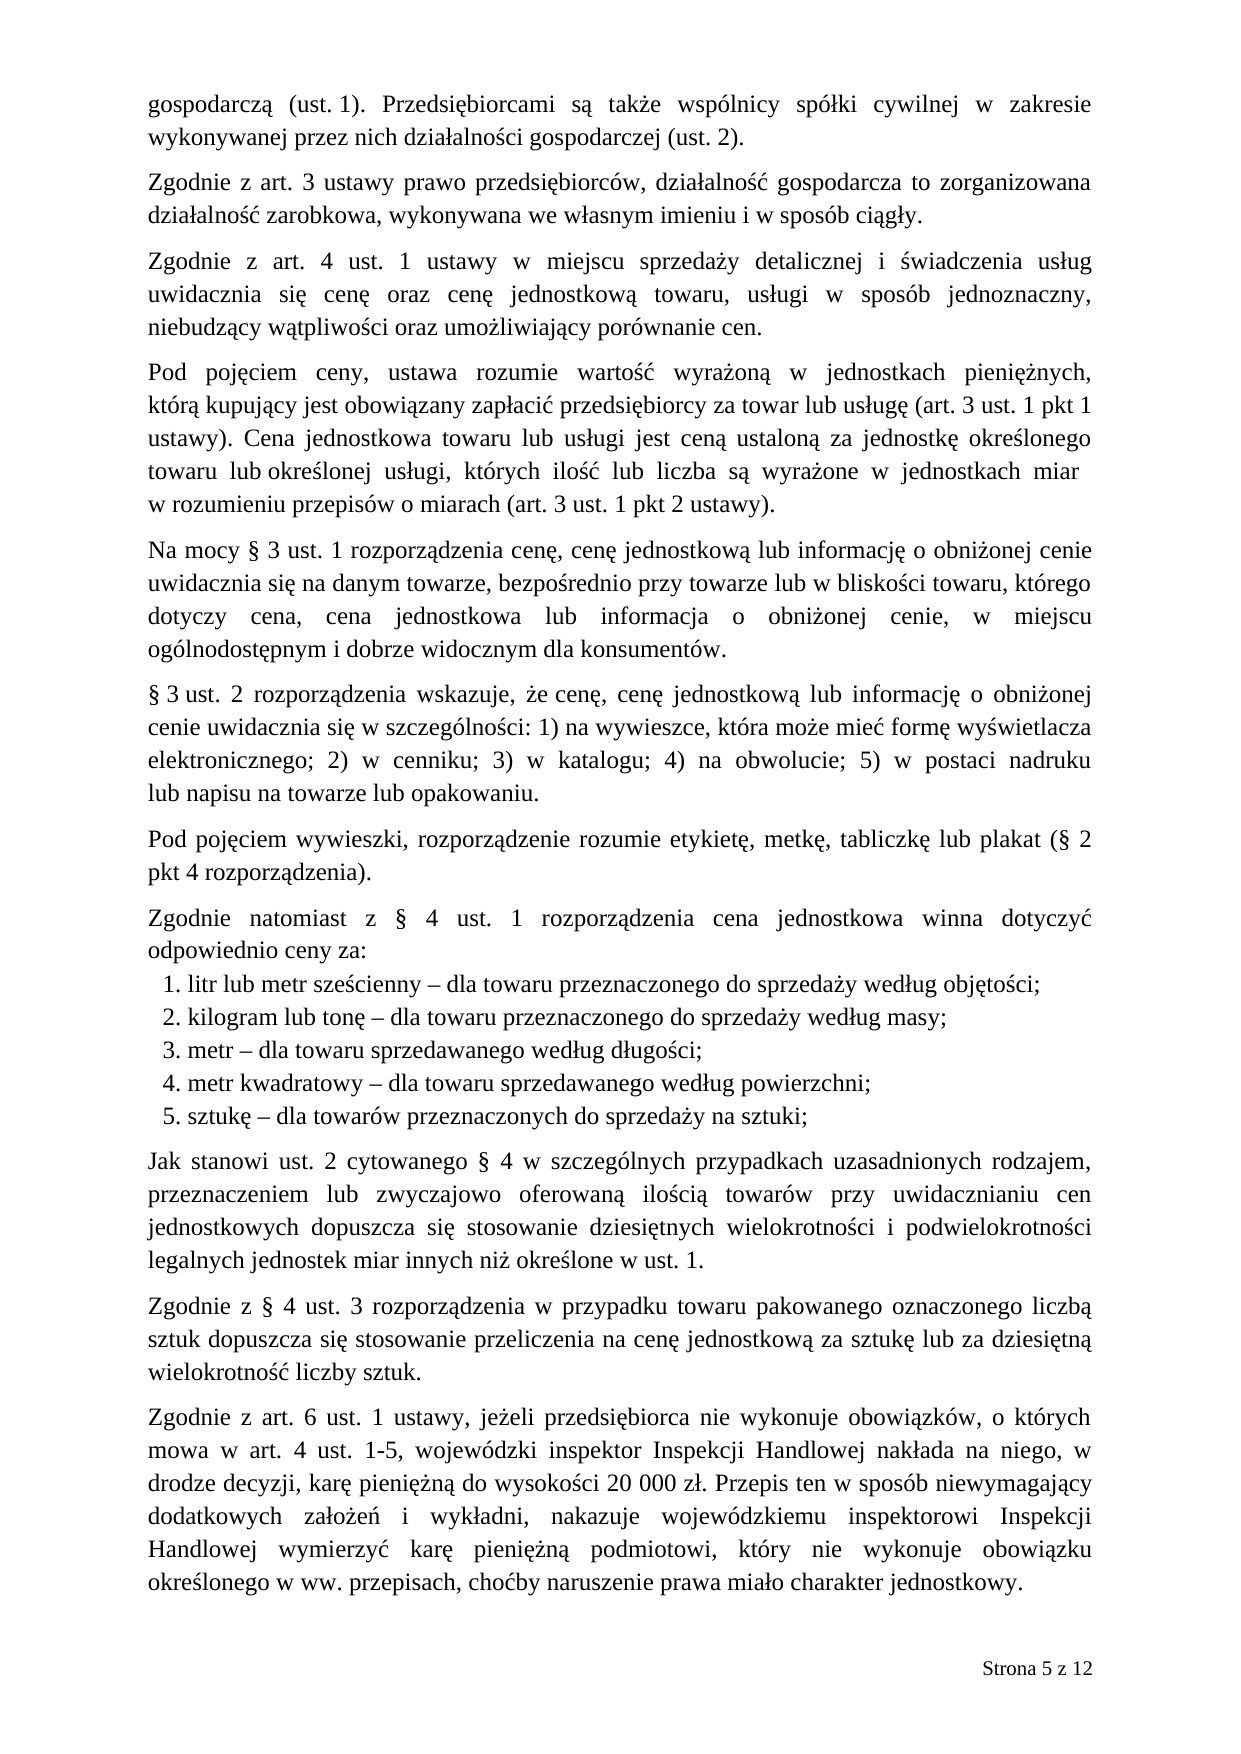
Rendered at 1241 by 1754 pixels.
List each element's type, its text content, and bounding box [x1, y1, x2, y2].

text Na mocy § 3 ust. 1 rozporządzenia cenę, cenę jednostkową lub informację o obniżonej cenie uwidacznia się na danym towarze, bezpośrednio przy towarze lub w bliskości towaru, którego dotyczy cena, cena jednostkowa lub informacja o obniżonej cenie, w miejscu ogólnodostępnym i dobrze widocznym dla konsumentów. [148, 630, 1092, 663]
text Zgodnie z art. 4 ust. 1 ustawy w miejscu sprzedaży detalicznej i świadczenia usług uwidacznia się cenę oraz cenę jednostkową towaru, usługi w sposób jednoznaczny, niebudzący wątpliwości oraz umożliwiający porównanie cen. [148, 246, 1092, 279]
list kilogram lub tonę – dla towaru przeznaczonego do sprzedaży według masy; [162, 1002, 1092, 1030]
text Pod pojęciem wywieszki, rozporządzenie rozumie etykietę, metkę, tabliczkę lub plakat (§ 2 pkt 4 rozporządzenia). [148, 824, 1092, 886]
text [148, 89, 1092, 150]
text Zgodnie z art. 4 ust. 1 ustawy w miejscu sprzedaży detalicznej i świadczenia usług uwidacznia się cenę oraz cenę jednostkową towaru, usługi w sposób jednoznaczny, niebudzący wątpliwości oraz umożliwiający porównanie cen. [148, 307, 1092, 341]
text Zgodnie z art. 3 ustawy prawo przedsiębiorców, działalność gospodarcza to zorganizowana działalność zarobkowa, wykonywana we własnym imieniu i w sposób ciągły. [148, 167, 1092, 229]
list litr lub metr sześcienny – dla towaru przeznaczonego do sprzedaży według objętości; [162, 969, 1092, 997]
text Na mocy § 3 ust. 1 rozporządzenia cenę, cenę jednostkową lub informację o obniżonej cenie uwidacznia się na danym towarze, bezpośrednio przy towarze lub w bliskości towaru, którego dotyczy cena, cena jednostkowa lub informacja o obniżonej cenie, w miejscu ogólnodostępnym i dobrze widocznym dla konsumentów. [148, 535, 1092, 568]
text § 3 ust. 2 rozporządzenia wskazuje, że cenę, cenę jednostkową lub informację o obniżonej cenie uwidacznia się w szczególności: 1) na wywieszce, która może mieć formę wyświetlacza elektronicznego; 2) w cenniku; 3) w katalogu; 4) na obwolucie; 5) w postaci nadruku lub napisu na towarze lub opakowaniu. [148, 679, 1092, 807]
text Pod pojęciem ceny, ustawa rozumie wartość wyrażoną w jednostkach pieniężnych, którą kupujący jest obowiązany zapłacić przedsiębiorcy za towar lub usługę (art. 3 ust. 1 pkt 1 ustawy). Cena jednostkowa towaru lub usługi jest ceną ustaloną za jednostkę określonego towaru lub określonej usługi, których ilość lub liczba są wyrażone w jednostkach miar w rozumieniu przepisów o miarach (art. 3 ust. 1 pkt 2 ustawy). [148, 357, 1092, 518]
text Zgodnie natomiast z § 4 ust. 1 rozporządzenia cena jednostkowa winna dotyczyć odpowiednio ceny za: [148, 903, 1092, 964]
text Zgodnie z § 4 ust. 3 rozporządzenia w przypadku towaru pakowanego oznaczonego liczbą sztuk dopuszcza się stosowanie przeliczenia na cenę jednostkową za sztukę lub za dziesiętną wielokrotność liczby sztuk. [148, 1291, 1092, 1386]
list metr kwadratowy – dla towaru sprzedawanego według powierzchni; [162, 1068, 1092, 1096]
text Zgodnie z art. 6 ust. 1 ustawy, jeżeli przedsiębiorca nie wykonuje obowiązków, o których mowa w art. 4 ust. 1-5, wojewódzki inspektor Inspekcji Handlowej nakłada na niego, w drodze decyzji, karę pieniężną do wysokości 20 000 zł. Przepis ten w sposób niewymagający dodatkowych założeń i wykładni, nakazuje wojewódzkiemu inspektorowi Inspekcji Handlowej wymierzyć karę pieniężną podmiotowi, który nie wykonuje obowiązku określonego w ww. przepisach, choćby naruszenie prawa miało charakter jednostkowy. [148, 1402, 1092, 1596]
list sztukę – dla towarów przeznaczonych do sprzedaży na sztuki; [162, 1101, 1092, 1129]
text Jak stanowi ust. 2 cytowanego § 4 w szczególnych przypadkach uzasadnionych rodzajem, przeznaczeniem lub zwyczajowo oferowaną ilością towarów przy uwidacznianiu cen jednostkowych dopuszcza się stosowanie dziesiętnych wielokrotności i podwielokrotności legalnych jednostek miar innych niż określone w ust. 1. [148, 1146, 1092, 1274]
list metr – dla towaru sprzedawanego według długości; [162, 1035, 1092, 1063]
